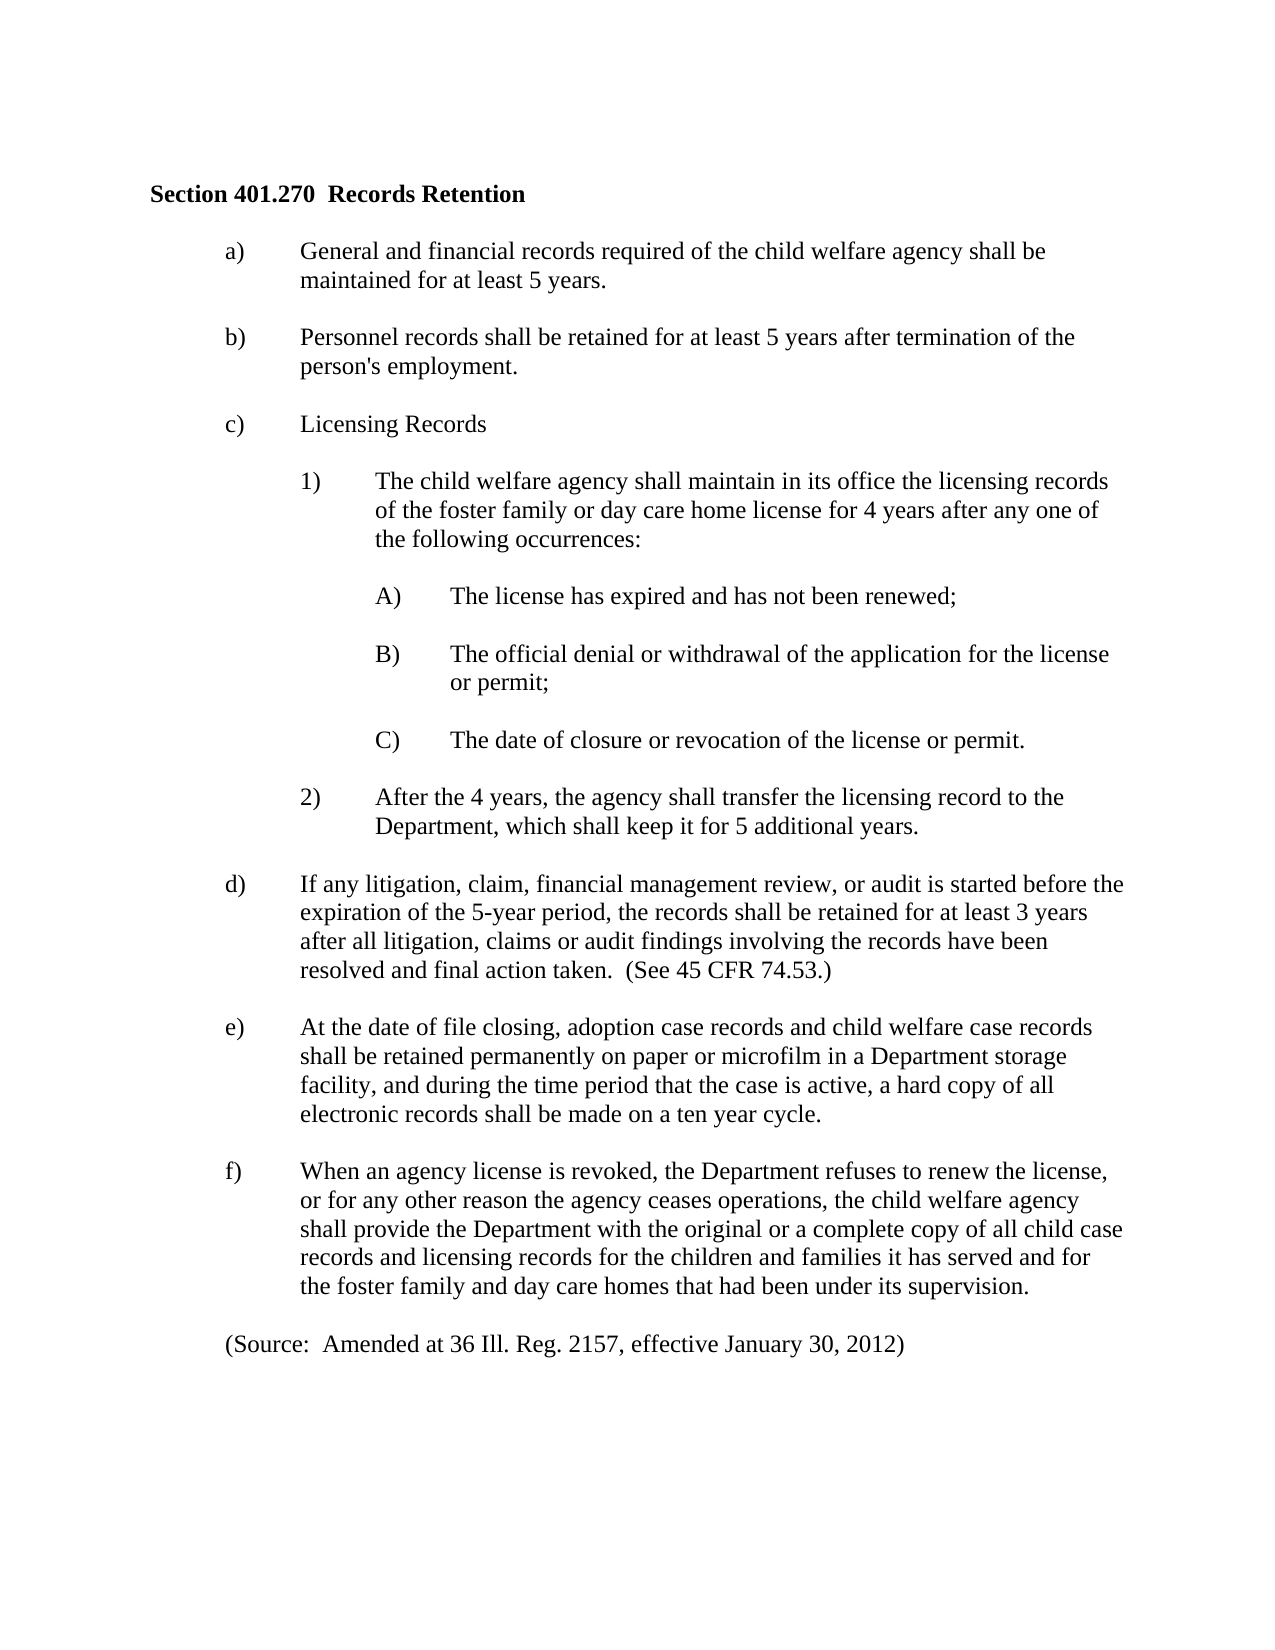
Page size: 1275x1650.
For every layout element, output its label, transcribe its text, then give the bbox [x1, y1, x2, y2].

text 2) After the 4 years, the agency shall transfer the licensing record to the Department, which shall keep it for 5 additional years. [300, 782, 1125, 840]
text d) If any litigation, claim, financial management review, or audit is started before the expiration of the 5-year period, the records shall be retained for at least 3 years after all litigation, claims or audit findings involving the records have been resolved and final action taken. (See 45 CFR 74.53.) [225, 869, 1125, 984]
text (Source: Amended at 36 Ill. Reg. 2157, effective January 30, 2012) [225, 1329, 1125, 1357]
text A) The license has expired and has not been renewed; [375, 581, 1125, 610]
text Section 401.270 Records Retention [150, 179, 1125, 207]
text c) Licensing Records [225, 409, 1125, 437]
text f) When an agency license is revoked, the Department refuses to renew the license, or for any other reason the agency ceases operations, the child welfare agency shall provide the Department with the original or a complete copy of all child case records and licensing records for the children and families it has served and for the foster family and day care homes that had been under its supervision. [225, 1156, 1125, 1300]
text a) General and financial records required of the child welfare agency shall be maintained for at least 5 years. [225, 236, 1125, 294]
text B) The official denial or withdrawal of the application for the license or permit; [375, 639, 1125, 696]
text C) The date of closure or revocation of the license or permit. [300, 725, 1125, 754]
text b) Personnel records shall be retained for at least 5 years after termination of the person's employment. [225, 322, 1125, 380]
text 1) The child welfare agency shall maintain in its office the licensing records of the foster family or day care home license for 4 years after any one of the following occurrences: [300, 466, 1125, 552]
text e) At the date of file closing, adoption case records and child welfare case records shall be retained permanently on paper or microfilm in a Department storage facility, and during the time period that the case is active, a hard copy of all electronic records shall be made on a ten year cycle. [225, 1012, 1125, 1127]
